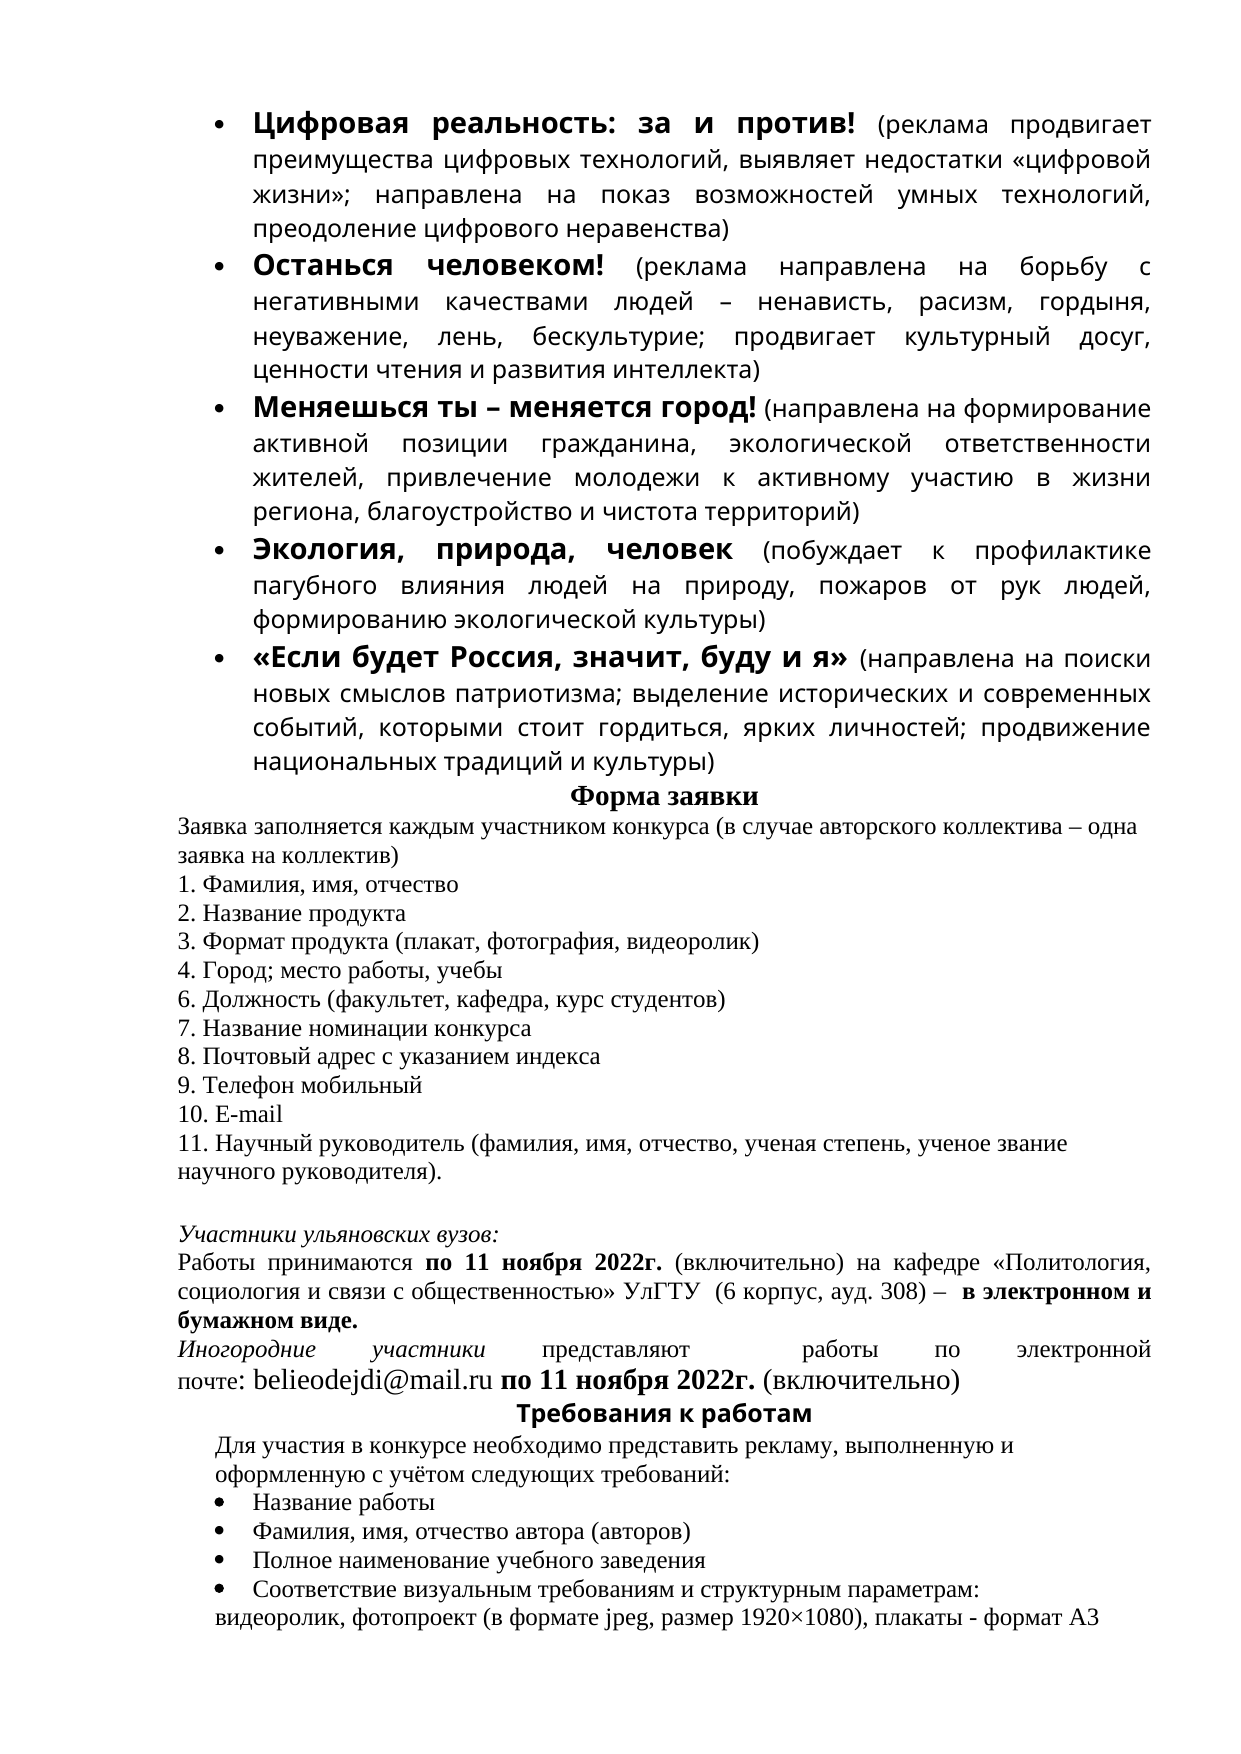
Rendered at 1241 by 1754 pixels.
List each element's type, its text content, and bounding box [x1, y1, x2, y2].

text 3. Формат продукта (плакат, фотография, видеоролик) [177, 926, 1152, 955]
list Останься человеком! (реклама направлена на борьбу с негативными качествами людей – ненависть, расизм, гордыня, неуважение, лень, бескультурие; продвигает культурный досуг, ценности чтения и развития интеллекта) [215, 244, 1152, 386]
text 11. Научный руководитель (фамилия, имя, отчество, ученая степень, ученое звание научного руководителя). [177, 1128, 1152, 1185]
text Работы принимаются по 11 ноября 2022г. (включительно) на кафедре «Политология, социология и связи с общественностью» УлГТУ (6 корпус, ауд. 308) – в электронном и бумажном виде. [177, 1247, 1152, 1334]
list Экология, природа, человек (побуждает к профилактике пагубного влияния людей на природу, пожаров от рук людей, формированию экологической культуры) [215, 528, 1152, 636]
text 7. Название номинации конкурса [177, 1013, 1152, 1041]
text Форма заявки [177, 778, 1152, 811]
text 1. Фамилия, имя, отчество [177, 869, 1152, 898]
text 4. Город; место работы, учебы [177, 955, 1152, 984]
text Требования к работам [177, 1396, 1152, 1430]
text 8. Почтовый адрес с указанием индекса [177, 1041, 1152, 1070]
text 10. E-mail [177, 1099, 1152, 1128]
list Цифровая реальность: за и против! (реклама продвигает преимущества цифровых технологий, выявляет недостатки «цифровой жизни»; направлена на показ возможностей умных технологий, преодоление цифрового неравенства) [215, 102, 1152, 244]
text Для участия в конкурсе необходимо представить рекламу, выполненную и оформленную с учётом следующих требований: [215, 1430, 1152, 1487]
text Участники ульяновских вузов: [177, 1219, 1152, 1247]
text Иногородние участники представляют работы по электронной почте: belieodejdi@mail.ru по 11 ноября 2022г. (включительно) [177, 1334, 1152, 1396]
list «Если будет Россия, значит, буду и я» (направлена на поиски новых смыслов патриотизма; выделение исторических и современных событий, которыми стоит гордиться, ярких личностей; продвижение национальных традиций и культуры) [215, 636, 1152, 778]
list Фамилия, имя, отчество автора (авторов) [215, 1516, 1152, 1545]
list Название работы [215, 1487, 1152, 1516]
text 9. Телефон мобильный [177, 1070, 1152, 1099]
text 2. Название продукта [177, 898, 1152, 926]
list Меняешься ты – меняется город! (направлена на формирование активной позиции гражданина, экологической ответственности жителей, привлечение молодежи к активному участию в жизни региона, благоустройство и чистота территорий) [215, 386, 1152, 528]
text 6. Должность (факультет, кафедра, курс студентов) [177, 984, 1152, 1013]
list Полное наименование учебного заведения [215, 1574, 1152, 1603]
text Заявка заполняется каждым участником конкурса (в случае авторского коллектива – одна заявка на коллектив) [177, 811, 1152, 869]
